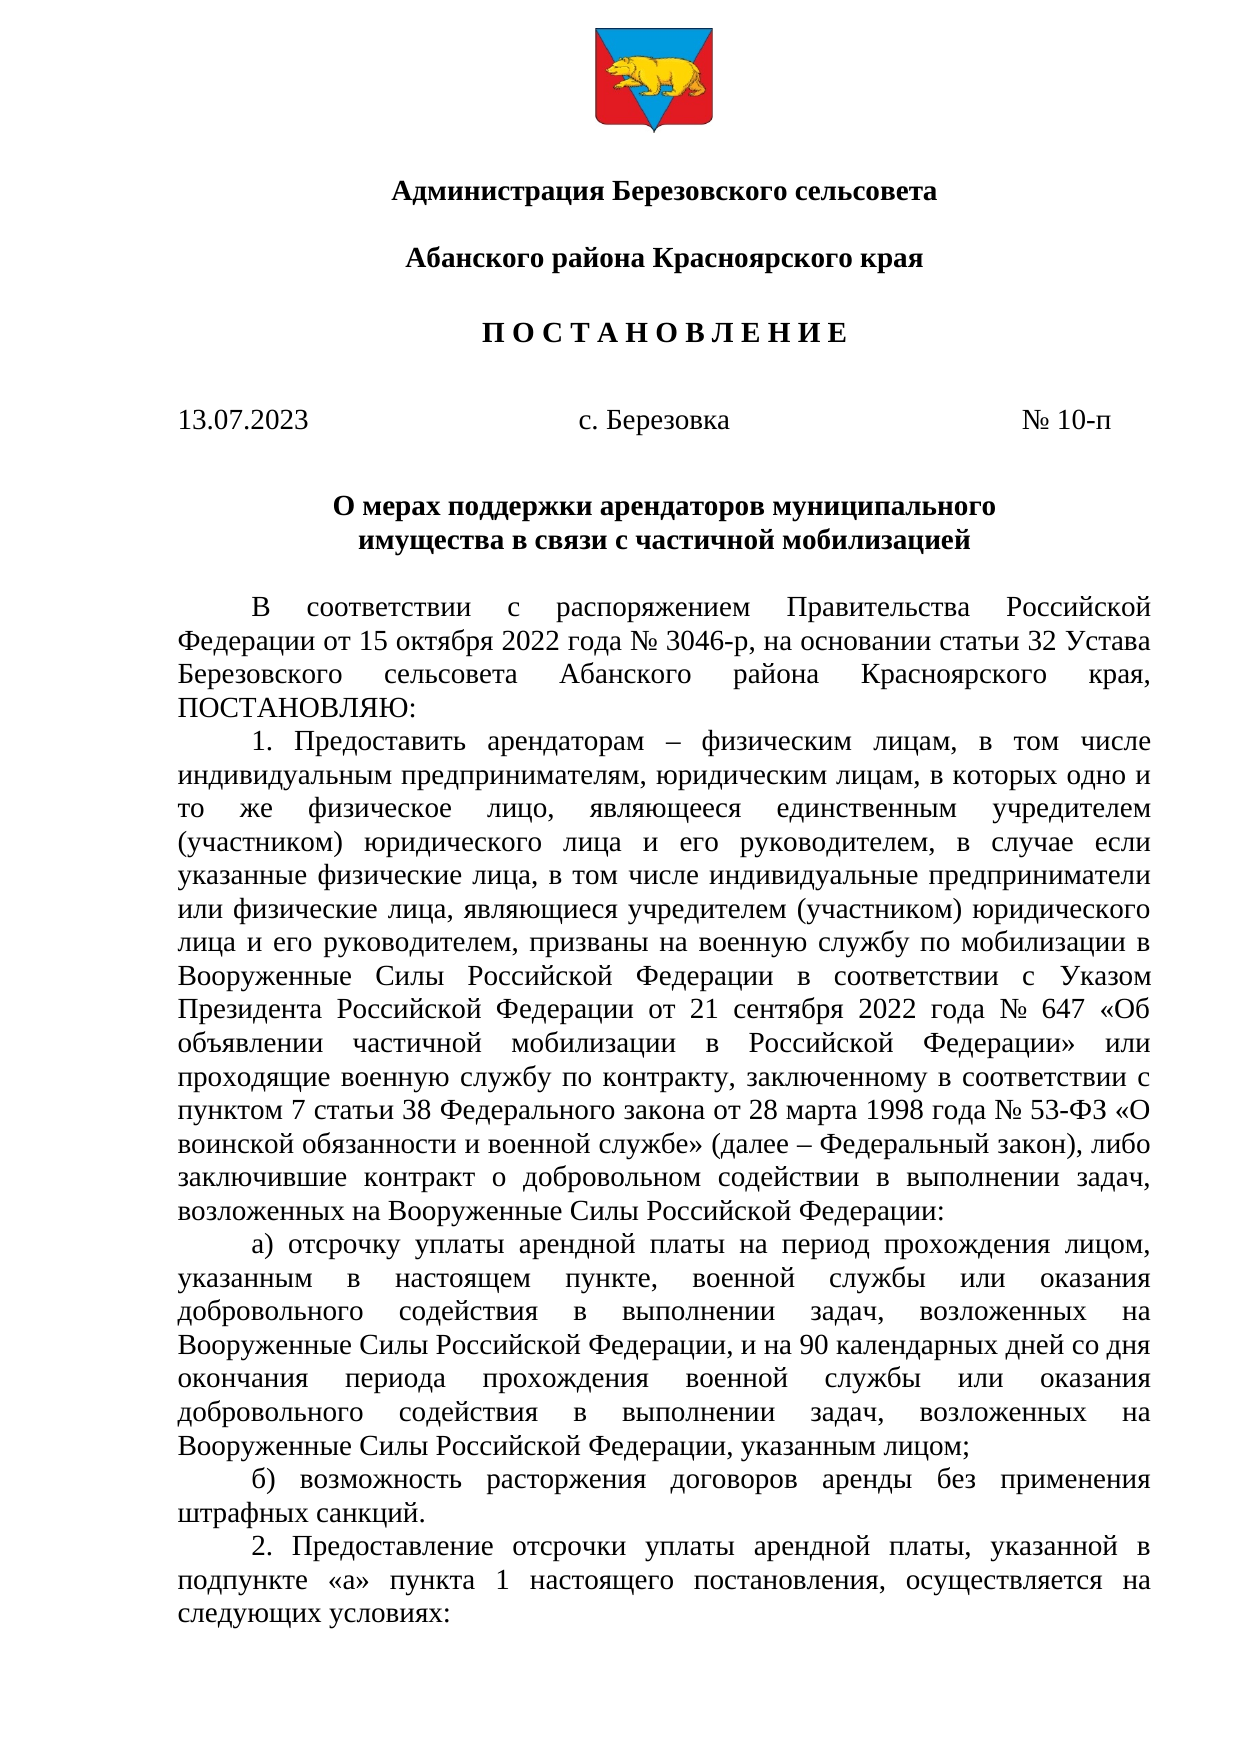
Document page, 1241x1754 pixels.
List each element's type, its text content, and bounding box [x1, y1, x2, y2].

text 13.07.2023 с. Березовка № 10-п [177, 402, 1152, 436]
text Администрация Березовского сельсовета [177, 173, 1152, 207]
text 1. Предоставить арендаторам – физическим лицам, в том числе индивидуальным предпринимателям, юридическим лицам, в которых одно и то же физическое лицо, являющееся единственным учредителем (участником) юридического лица и его руководителем, в случае если указанные физические лица, в том числе индивидуальные предприниматели или физические лица, являющиеся учредителем (участником) юридического лица и его руководителем, призваны на военную службу по мобилизации в Вооруженные Силы Российской Федерации в соответствии с Указом Президента Российской Федерации от 21 сентября 2022 года № 647 «Об объявлении частичной мобилизации в Российской Федерации» или проходящие военную службу по контракту, заключенному в соответствии с пунктом 7 статьи 38 Федерального закона от 28 марта 1998 года № 53-ФЗ «О воинской обязанности и военной службе» (далее – Федеральный закон), либо заключившие контракт о добровольном содействии в выполнении задач, возложенных на Вооруженные Силы Российской Федерации: [177, 723, 1152, 1226]
picture [595, 28, 713, 133]
subtitle П О С Т А Н О В Л Е Н И Е [177, 316, 1152, 349]
text Абанского района Красноярского края [177, 240, 1152, 274]
text В соответствии с распоряжением Правительства Российской Федерации от 15 октября 2022 года № 3046-р, на основании статьи 32 Устава Березовского сельсовета Абанского района Красноярского края, ПОСТАНОВЛЯЮ: [177, 589, 1152, 723]
text О мерах поддержки арендаторов муниципального [177, 488, 1152, 522]
text 2. Предоставление отсрочки уплаты арендной платы, указанной в подпункте «а» пункта 1 настоящего постановления, осуществляется на следующих условиях: [177, 1528, 1152, 1629]
text б) возможность расторжения договоров аренды без применения штрафных санкций. [177, 1461, 1152, 1528]
text имущества в связи с частичной мобилизацией [177, 522, 1152, 556]
text а) отсрочку уплаты арендной платы на период прохождения лицом, указанным в настоящем пункте, военной службы или оказания добровольного содействия в выполнении задач, возложенных на Вооруженные Силы Российской Федерации, и на 90 календарных дней со дня окончания периода прохождения военной службы или оказания добровольного содействия в выполнении задач, возложенных на Вооруженные Силы Российской Федерации, указанным лицом; [177, 1226, 1152, 1461]
